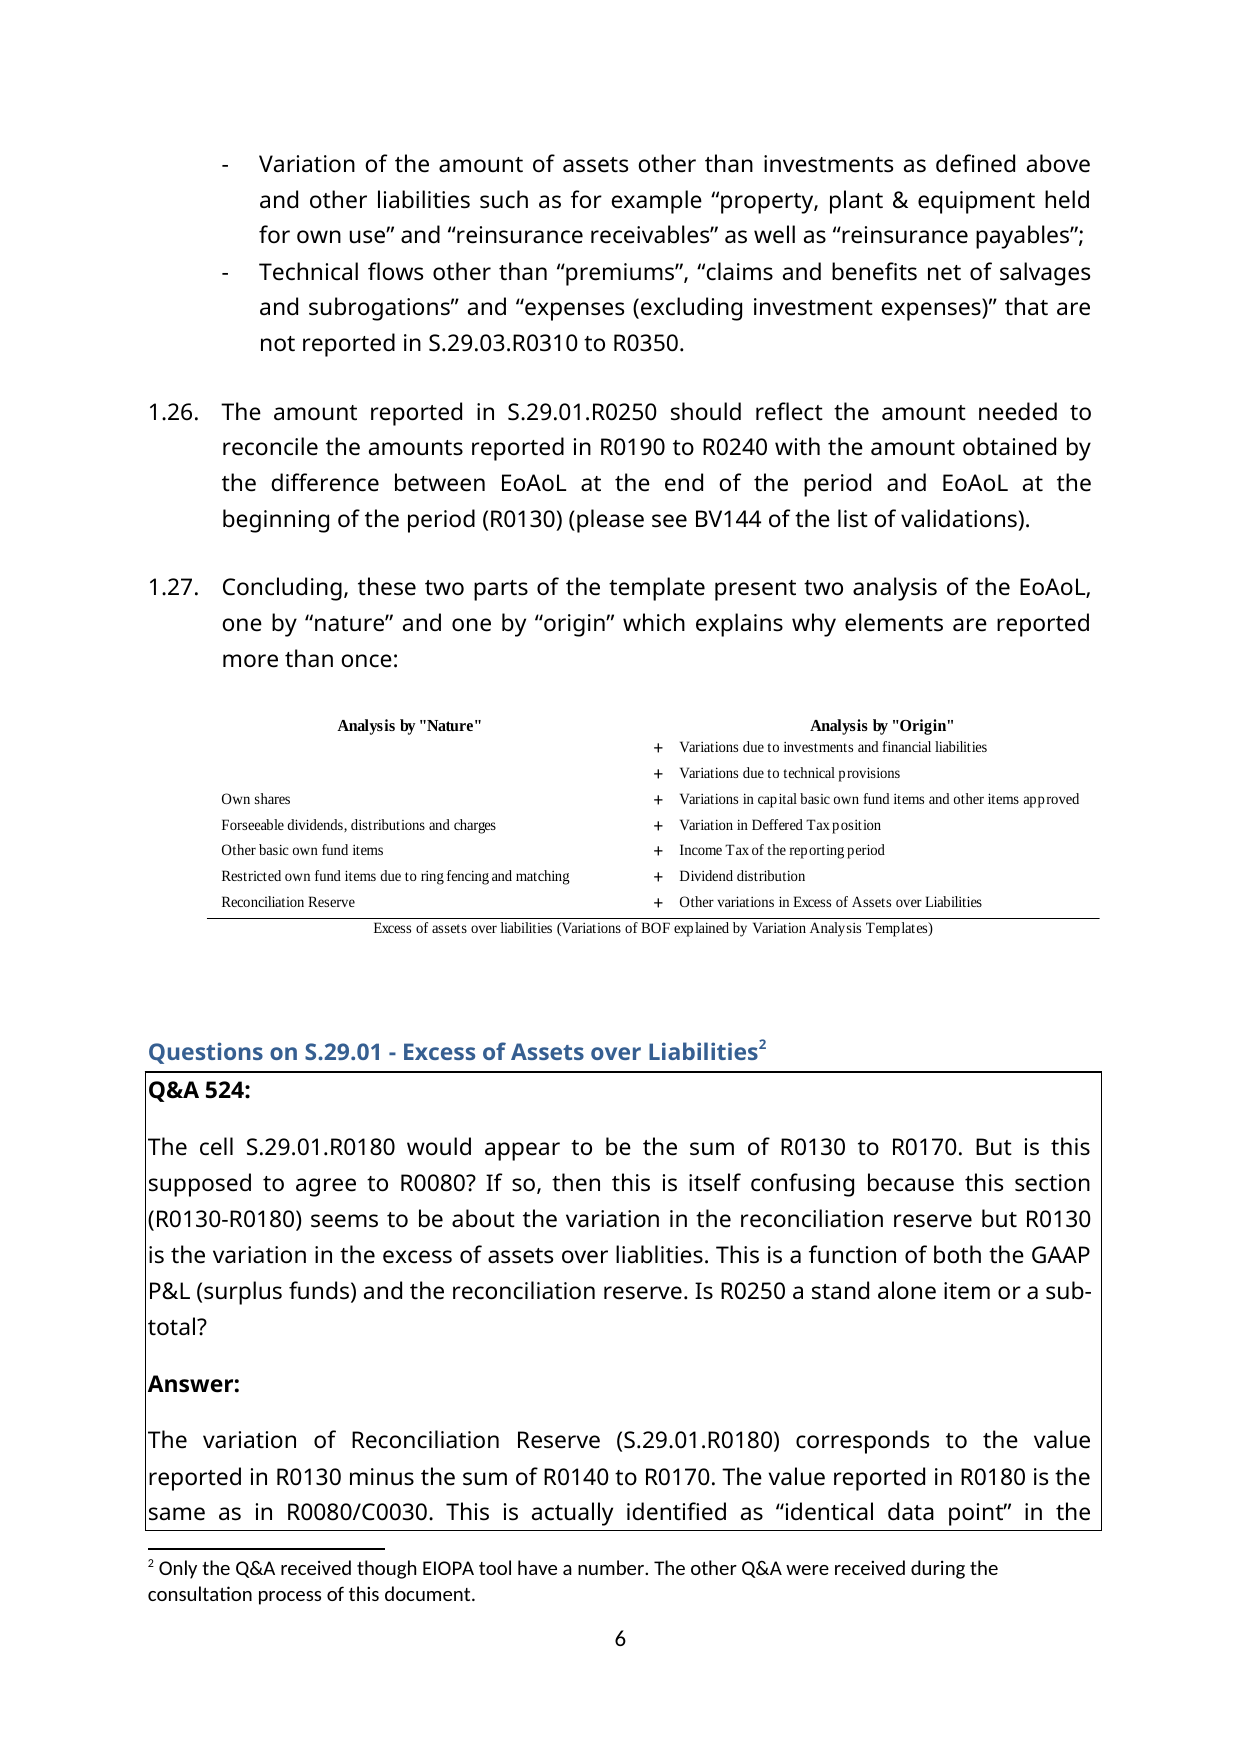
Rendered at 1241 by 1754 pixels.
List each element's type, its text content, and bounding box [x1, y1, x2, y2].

list Variation of the amount of assets other than investments as defined above and other liabilities such as for example “property, plant & equipment held for own use” and “reinsurance receivables” as well as “reinsurance payables”; [221, 148, 1093, 251]
text Q&A 524: [146, 1073, 1101, 1106]
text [146, 1421, 1101, 1530]
list The amount reported in S.29.01.R0250 should reflect the amount needed to reconcile the amounts reported in R0190 to R0240 with the amount obtained by the difference between EoAoL at the end of the period and EoAoL at the beginning of the period (R0130) (please see BV144 of the list of validations). [148, 395, 1093, 534]
text Answer: [146, 1364, 1101, 1399]
text The cell S.29.01.R0180 would appear to be the sum of R0130 to R0170. But is this supposed to agree to R0080? If so, then this is itself confusing because this section (R0130-R0180) seems to be about the variation in the reconciliation reserve but R0130 is the variation in the excess of assets over liablities. This is a function of both the GAAP P&L (surplus funds) and the reconciliation reserve. Is R0250 a stand alone item or a sub-total? [146, 1128, 1101, 1342]
list Technical flows other than “premiums”, “claims and benefits net of salvages and subrogations” and “expenses (excluding investment expenses)” that are not reported in S.29.03.R0310 to R0350. [221, 255, 1093, 358]
subtitle Questions on S.29.01 - Excess of Assets over Liabilities [148, 1035, 1093, 1067]
list Concluding, these two parts of the template present two analysis of the EoAoL, one by “nature” and one by “origin” which explains why elements are reported more than once: [148, 571, 1093, 674]
